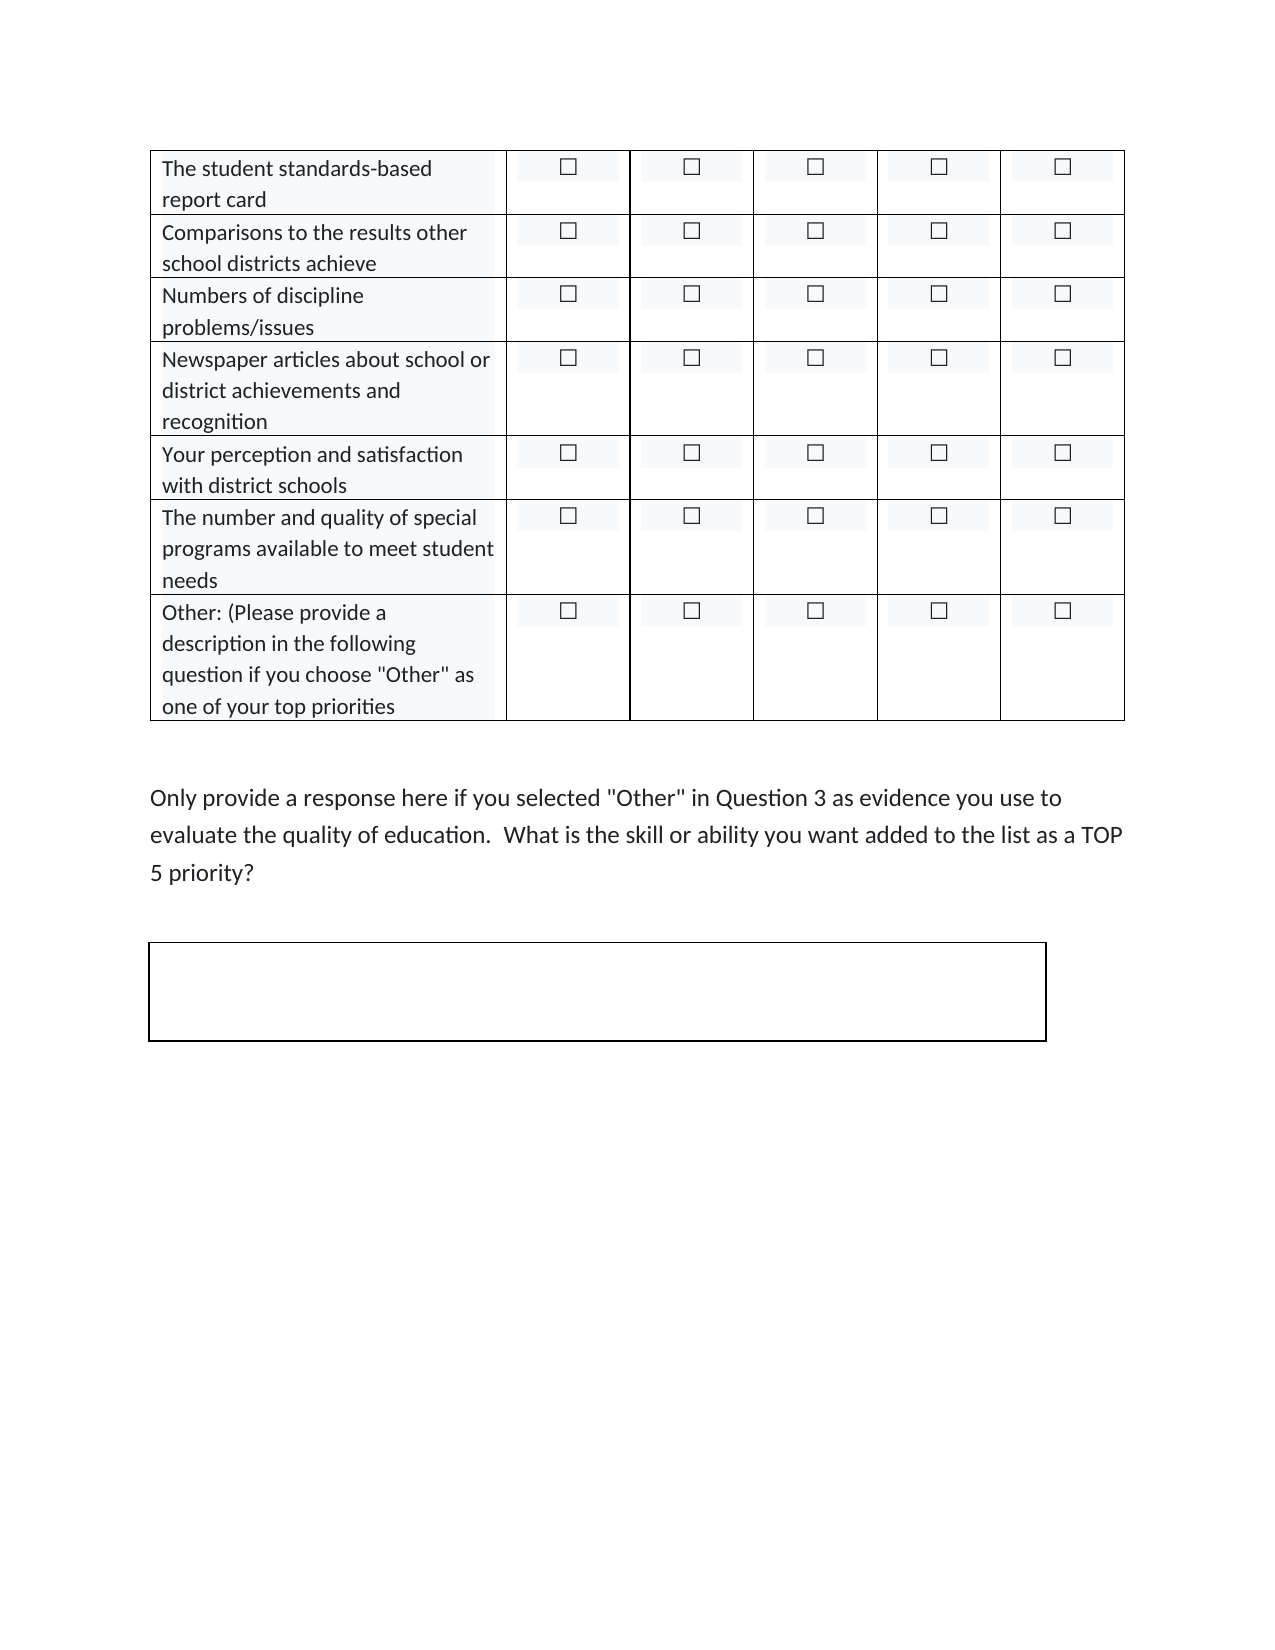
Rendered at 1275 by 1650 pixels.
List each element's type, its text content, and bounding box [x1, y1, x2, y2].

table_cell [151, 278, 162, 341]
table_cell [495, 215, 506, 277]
text Only provide a response here if you selected "Other" in Question 3 as evidence you use to evaluate the quality of education. What is the skill or ability you want added to the list as a TOP 5 priority? [150, 775, 1125, 887]
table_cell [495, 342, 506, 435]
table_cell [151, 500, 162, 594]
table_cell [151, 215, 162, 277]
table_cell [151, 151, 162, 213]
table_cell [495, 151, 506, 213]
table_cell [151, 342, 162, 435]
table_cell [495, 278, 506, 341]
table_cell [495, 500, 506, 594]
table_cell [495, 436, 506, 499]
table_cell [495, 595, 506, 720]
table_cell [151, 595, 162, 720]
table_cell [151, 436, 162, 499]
